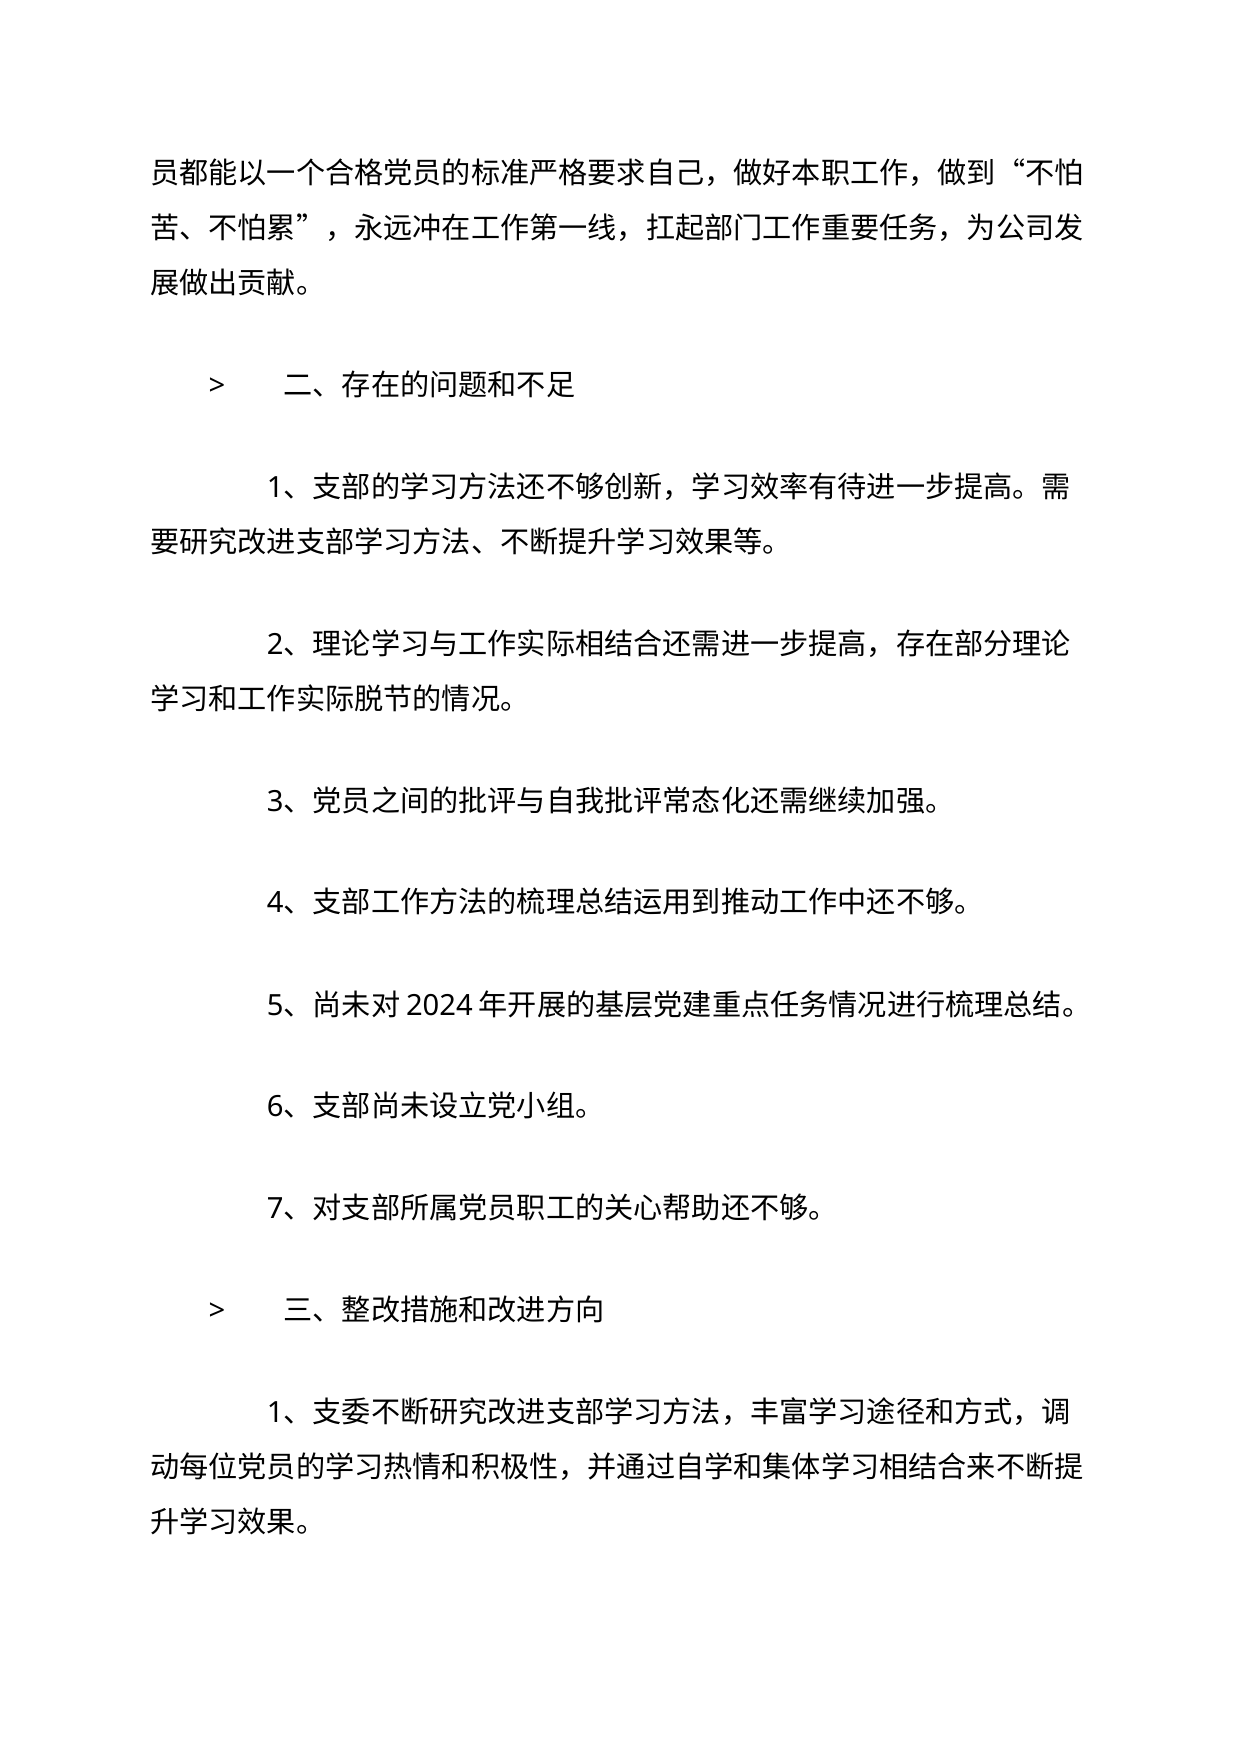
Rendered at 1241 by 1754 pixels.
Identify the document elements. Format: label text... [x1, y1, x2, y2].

text > 二、存在的问题和不足 [150, 362, 1090, 404]
text 7、对支部所属党员职工的关心帮助还不够。 [150, 1185, 1090, 1227]
text 5、尚未对2024年开展的基层党建重点任务情况进行梳理总结。 [150, 981, 1090, 1023]
text 1、支委不断研究改进支部学习方法，丰富学习途径和方式，调动每位党员的学习热情和积极性，并通过自学和集体学习相结合来不断提升学习效果。 [150, 1389, 1090, 1541]
text 4、支部工作方法的梳理总结运用到推动工作中还不够。 [150, 879, 1090, 921]
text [150, 150, 1090, 302]
text > 三、整改措施和改进方向 [150, 1287, 1090, 1329]
text 3、党员之间的批评与自我批评常态化还需继续加强。 [150, 777, 1090, 819]
text 1、支部的学习方法还不够创新，学习效率有待进一步提高。需要研究改进支部学习方法、不断提升学习效果等。 [150, 463, 1090, 561]
text 2、理论学习与工作实际相结合还需进一步提高，存在部分理论学习和工作实际脱节的情况。 [150, 620, 1090, 718]
text 6、支部尚未设立党小组。 [150, 1083, 1090, 1125]
